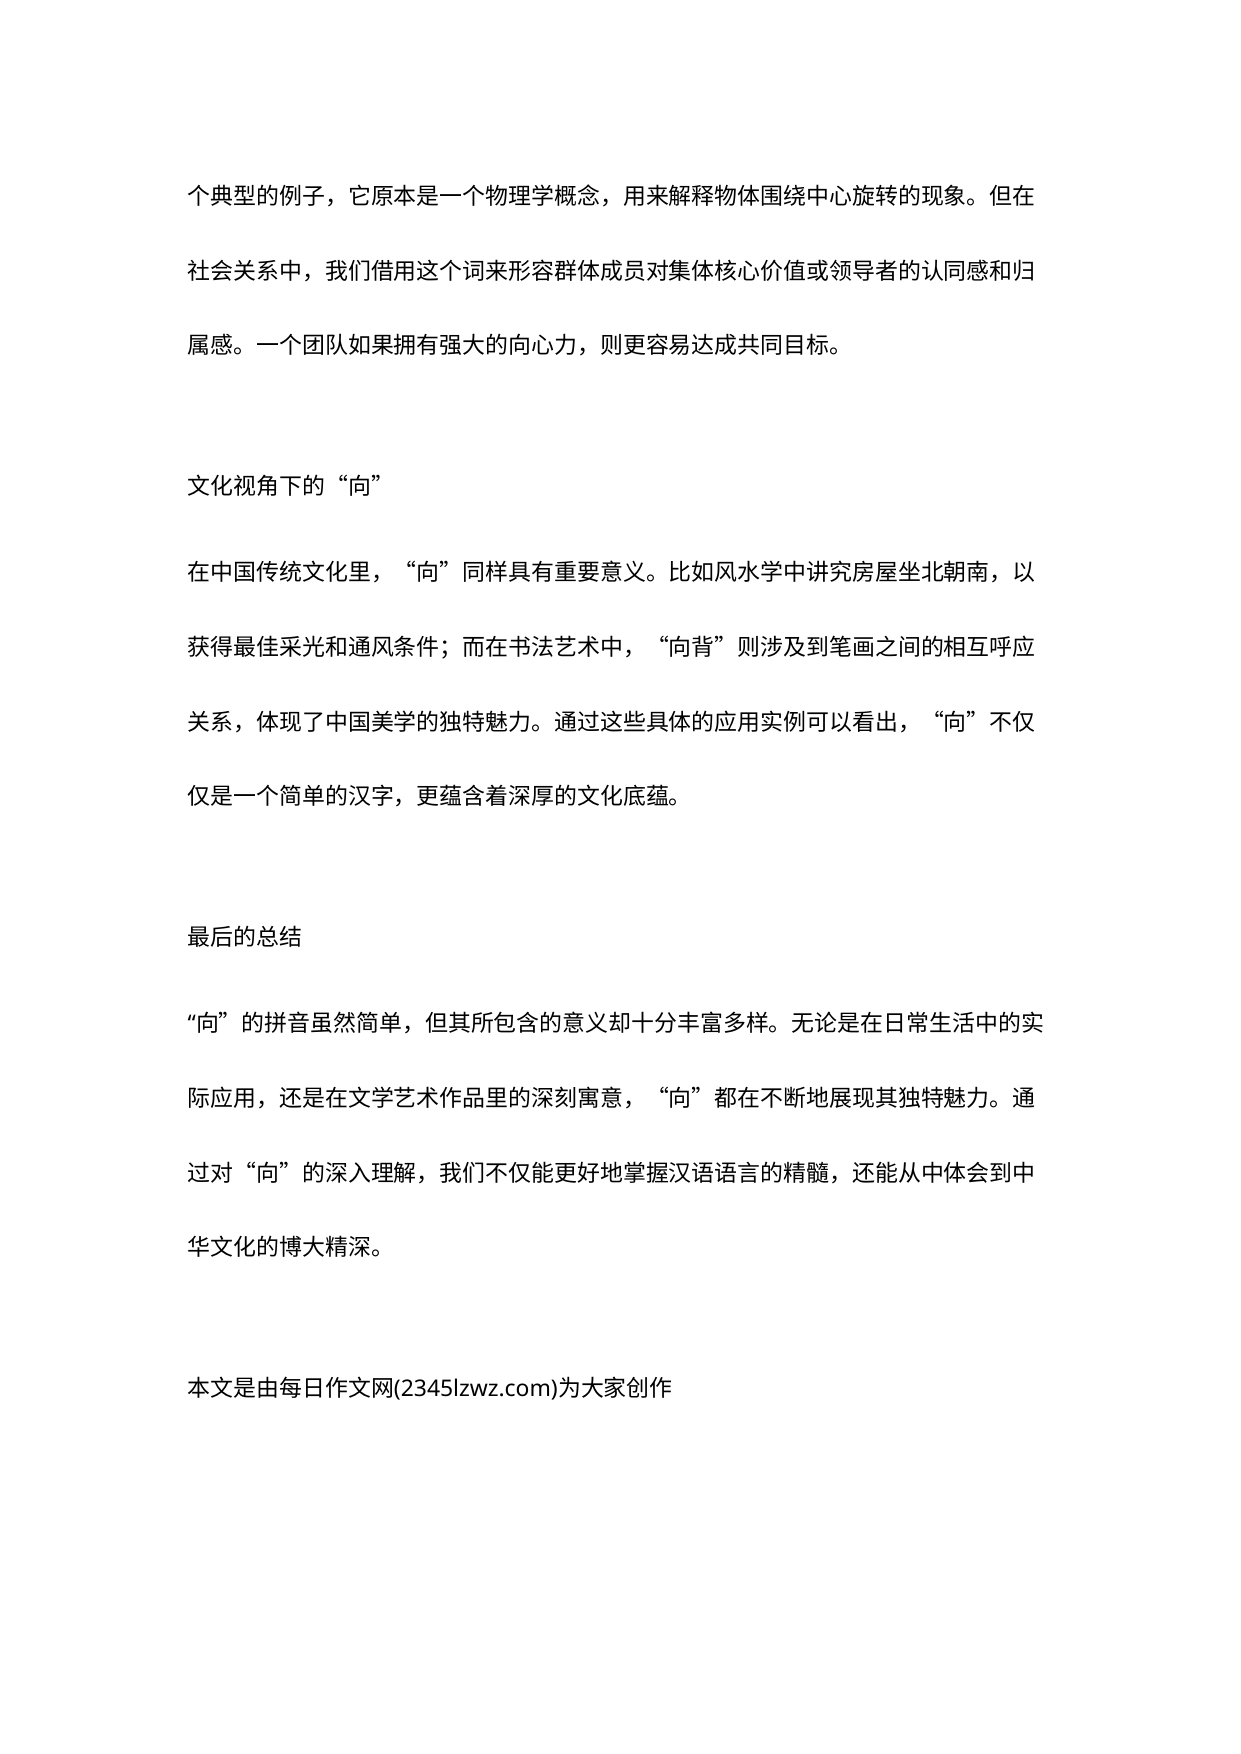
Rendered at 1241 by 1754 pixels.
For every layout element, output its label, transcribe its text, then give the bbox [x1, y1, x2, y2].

text 在中国传统文化里，“向”同样具有重要意义。比如风水学中讲究房屋坐北朝南，以获得最佳采光和通风条件；而在书法艺术中，“向背”则涉及到笔画之间的相互呼应关系，体现了中国美学的独特魅力。通过这些具体的应用实例可以看出，“向”不仅仅是一个简单的汉字，更蕴含着深厚的文化底蕴。 [187, 538, 1053, 827]
text “向”的拼音虽然简单，但其所包含的意义却十分丰富多样。无论是在日常生活中的实际应用，还是在文学艺术作品里的深刻寓意，“向”都在不断地展现其独特魅力。通过对“向”的深入理解，我们不仅能更好地掌握汉语语言的精髓，还能从中体会到中华文化的博大精深。 [187, 989, 1053, 1278]
text 最后的总结 [187, 903, 1053, 968]
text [187, 162, 1053, 376]
text 本文是由每日作文网(2345lzwz.com)为大家创作 [187, 1354, 1053, 1419]
text 文化视角下的“向” [187, 452, 1053, 517]
